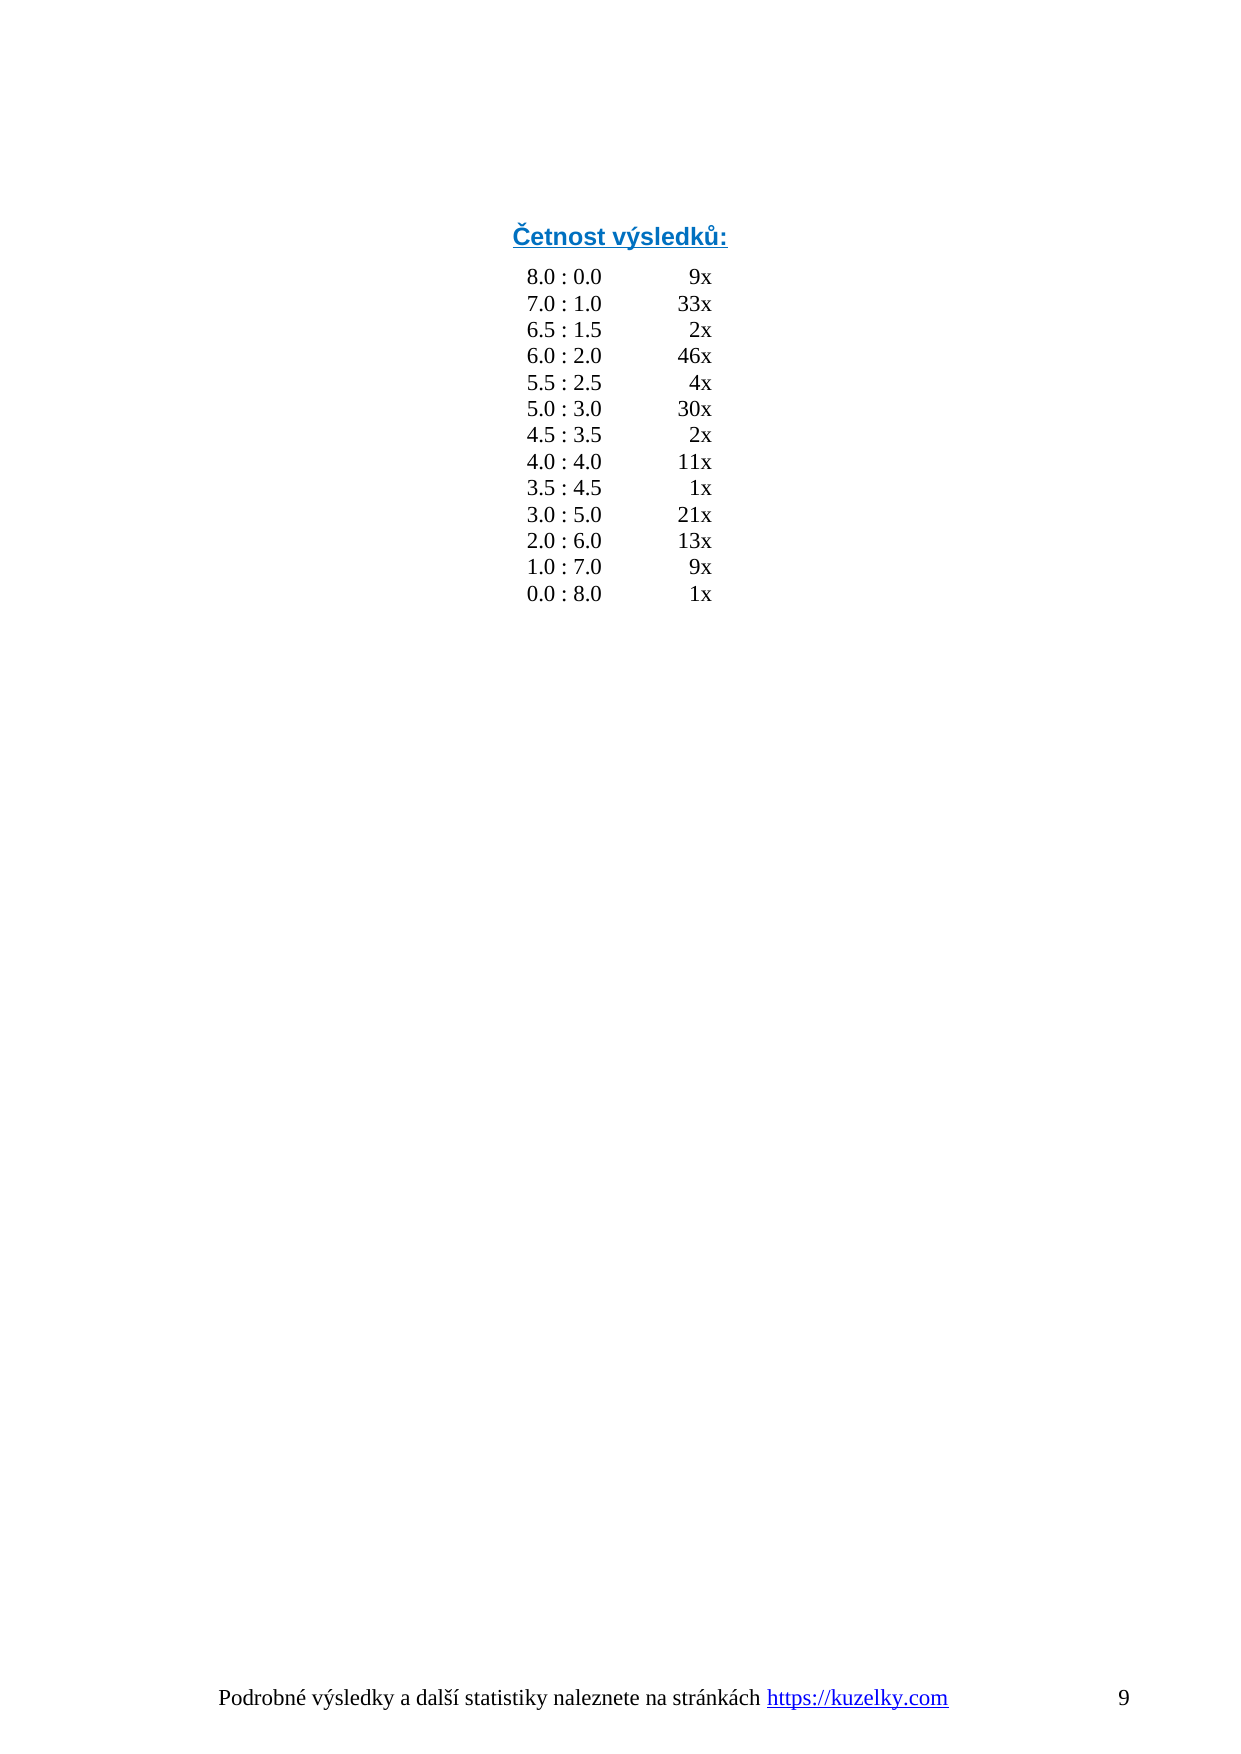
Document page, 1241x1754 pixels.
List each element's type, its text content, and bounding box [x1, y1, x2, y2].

text 3.0 : 5.0 21x [106, 501, 1134, 527]
text 1.0 : 7.0 9x [106, 553, 1134, 580]
text 4.5 : 3.5 2x [106, 422, 1134, 448]
text 6.0 : 2.0 46x [106, 342, 1134, 369]
text 3.5 : 4.5 1x [106, 474, 1134, 501]
text 4.0 : 4.0 11x [106, 448, 1134, 474]
text 5.0 : 3.0 30x [106, 395, 1134, 422]
text Četnost výsledků: [94, 222, 1145, 251]
text 8.0 : 0.0 9x [106, 263, 1134, 290]
text 0.0 : 8.0 1x [106, 580, 1134, 606]
text 2.0 : 6.0 13x [106, 527, 1134, 553]
text 7.0 : 1.0 33x [106, 290, 1134, 316]
text 5.5 : 2.5 4x [106, 369, 1134, 395]
text 6.5 : 1.5 2x [106, 316, 1134, 342]
